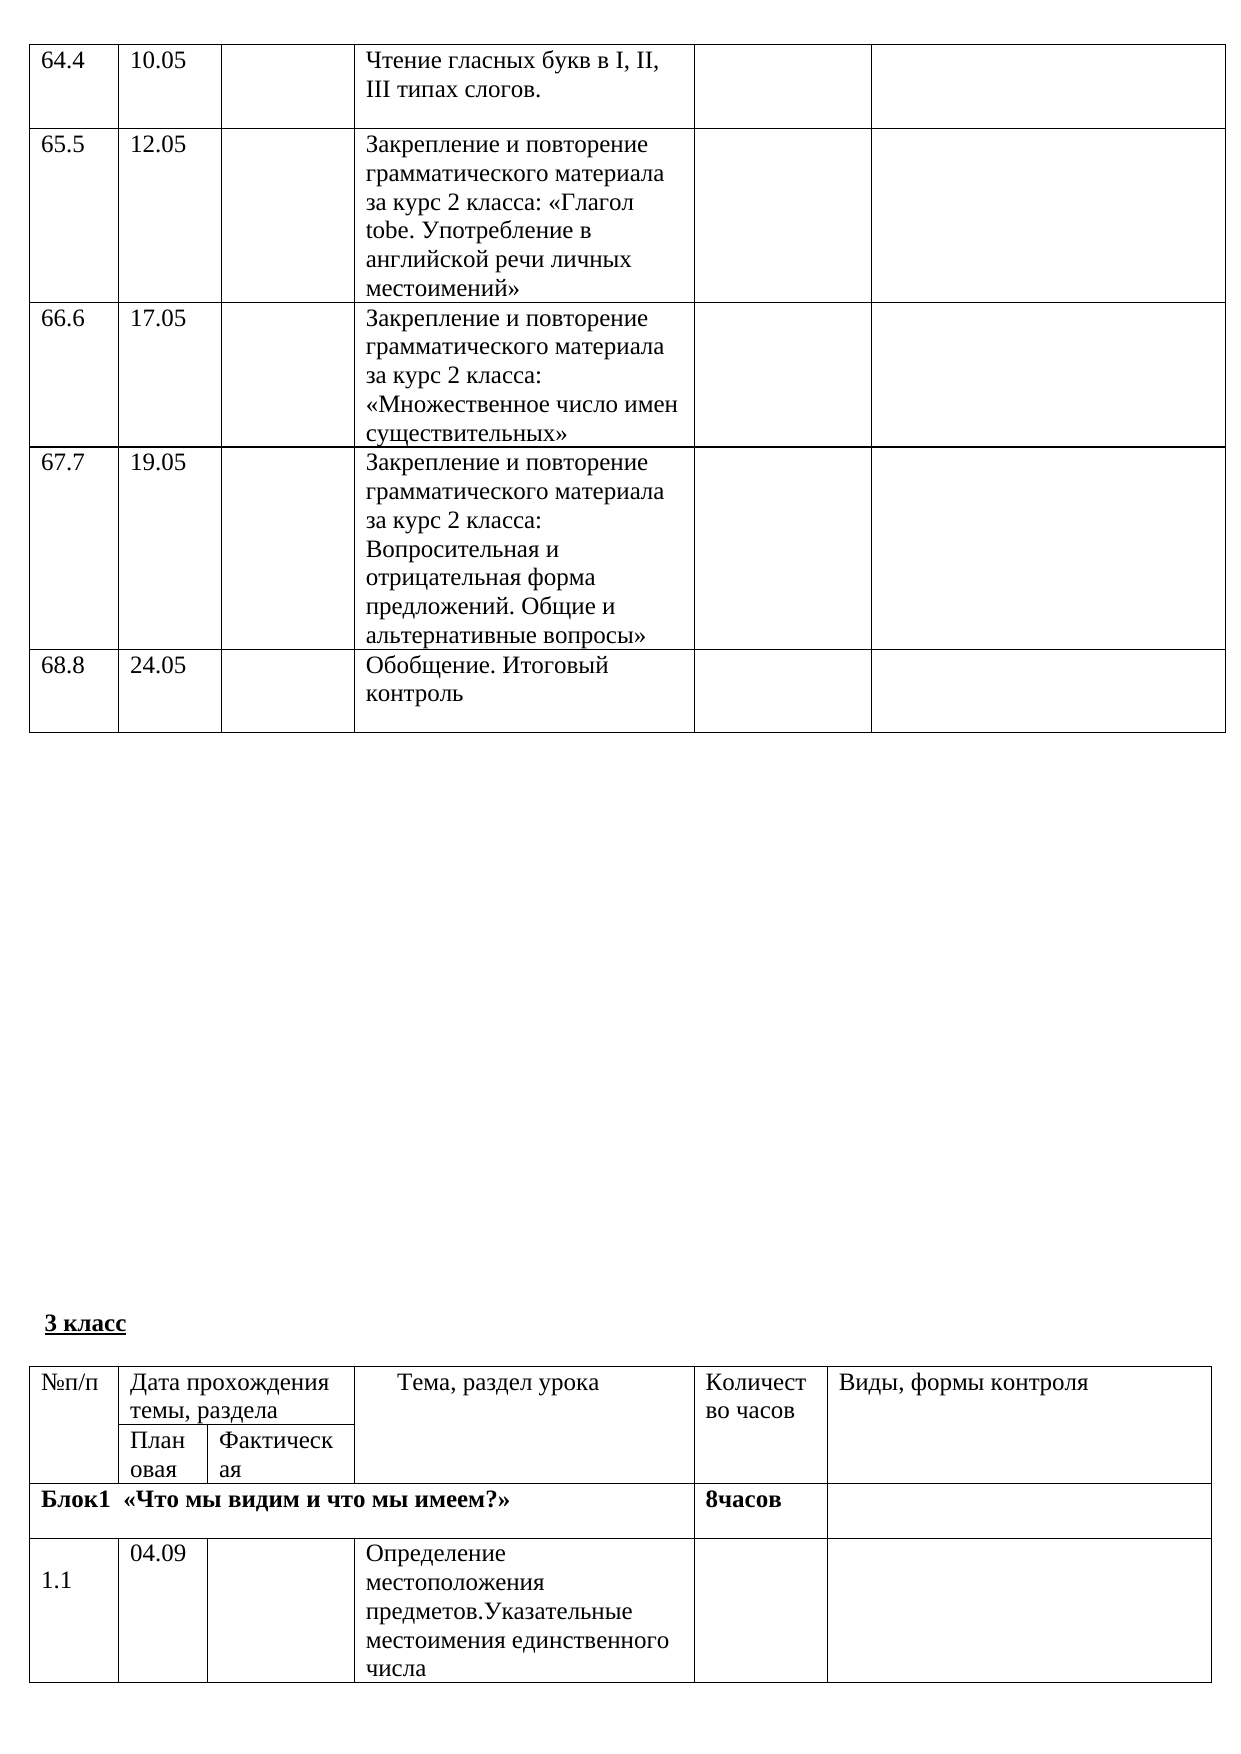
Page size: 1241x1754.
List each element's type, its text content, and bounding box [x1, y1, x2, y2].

table_cell 12.05 [119, 129, 221, 302]
table_header №п/п [30, 1367, 118, 1483]
table_cell 19.05 [119, 448, 221, 649]
table_cell 65.5 [30, 129, 118, 302]
table_cell 8часов [695, 1484, 827, 1537]
table_header Тема, раздел урока [355, 1367, 694, 1483]
text 3 класс [44, 1308, 1165, 1337]
table_cell [695, 1539, 827, 1682]
table_cell [695, 45, 871, 128]
table_cell [222, 45, 354, 128]
table_cell [872, 303, 1225, 446]
table_cell 64.4 [30, 45, 118, 128]
table_cell Закрепление и повторение грамматического материала за курс 2 класса: «Множественное число имен существительных» [355, 303, 694, 446]
table_cell 24.05 [119, 650, 221, 732]
table_cell 67.7 [30, 448, 118, 649]
table_cell Закрепление и повторение грамматического материала за курс 2 класса: «Глагол tobe. Употребление в английской речи личных местоимений» [355, 129, 694, 302]
table_cell 10.05 [119, 45, 221, 128]
table_cell [695, 650, 871, 732]
table_cell [222, 129, 354, 302]
table_cell [695, 303, 871, 446]
table_cell [872, 650, 1225, 732]
table_cell Обобщение. Итоговый контроль [355, 650, 694, 732]
table_header Виды, формы контроля [828, 1367, 1211, 1483]
table_cell [695, 448, 871, 649]
table_cell [222, 650, 354, 732]
table_cell [828, 1484, 1211, 1537]
table_cell [208, 1539, 354, 1682]
table_cell Плановая [119, 1425, 207, 1483]
table_cell [222, 448, 354, 649]
table_header Дата прохождения темы, раздела [119, 1367, 354, 1424]
table_cell 68.8 [30, 650, 118, 732]
table_cell [695, 129, 871, 302]
table_cell [872, 448, 1225, 649]
table_cell Чтение гласных букв в I, II, III типах слогов. [355, 45, 694, 128]
table_cell [872, 45, 1225, 128]
table_cell Закрепление и повторение грамматического материала за курс 2 класса: Вопросительная и отрицательная форма предложений. Общие и альтернативные вопросы» [355, 448, 694, 649]
table_cell 04.09 [119, 1539, 207, 1682]
table_cell 66.6 [30, 303, 118, 446]
table_cell Определение местоположения предметов.Указательные местоимения единственного числа [355, 1539, 694, 1682]
table_cell Блок1 «Что мы видим и что мы имеем?» [30, 1484, 694, 1537]
table_cell [872, 129, 1225, 302]
table_cell Фактическая [208, 1425, 354, 1483]
table_cell 1.1 [30, 1539, 118, 1682]
table_header Количество часов [695, 1367, 827, 1483]
table_cell [828, 1539, 1211, 1682]
table_cell [222, 303, 354, 446]
table_cell 17.05 [119, 303, 221, 446]
